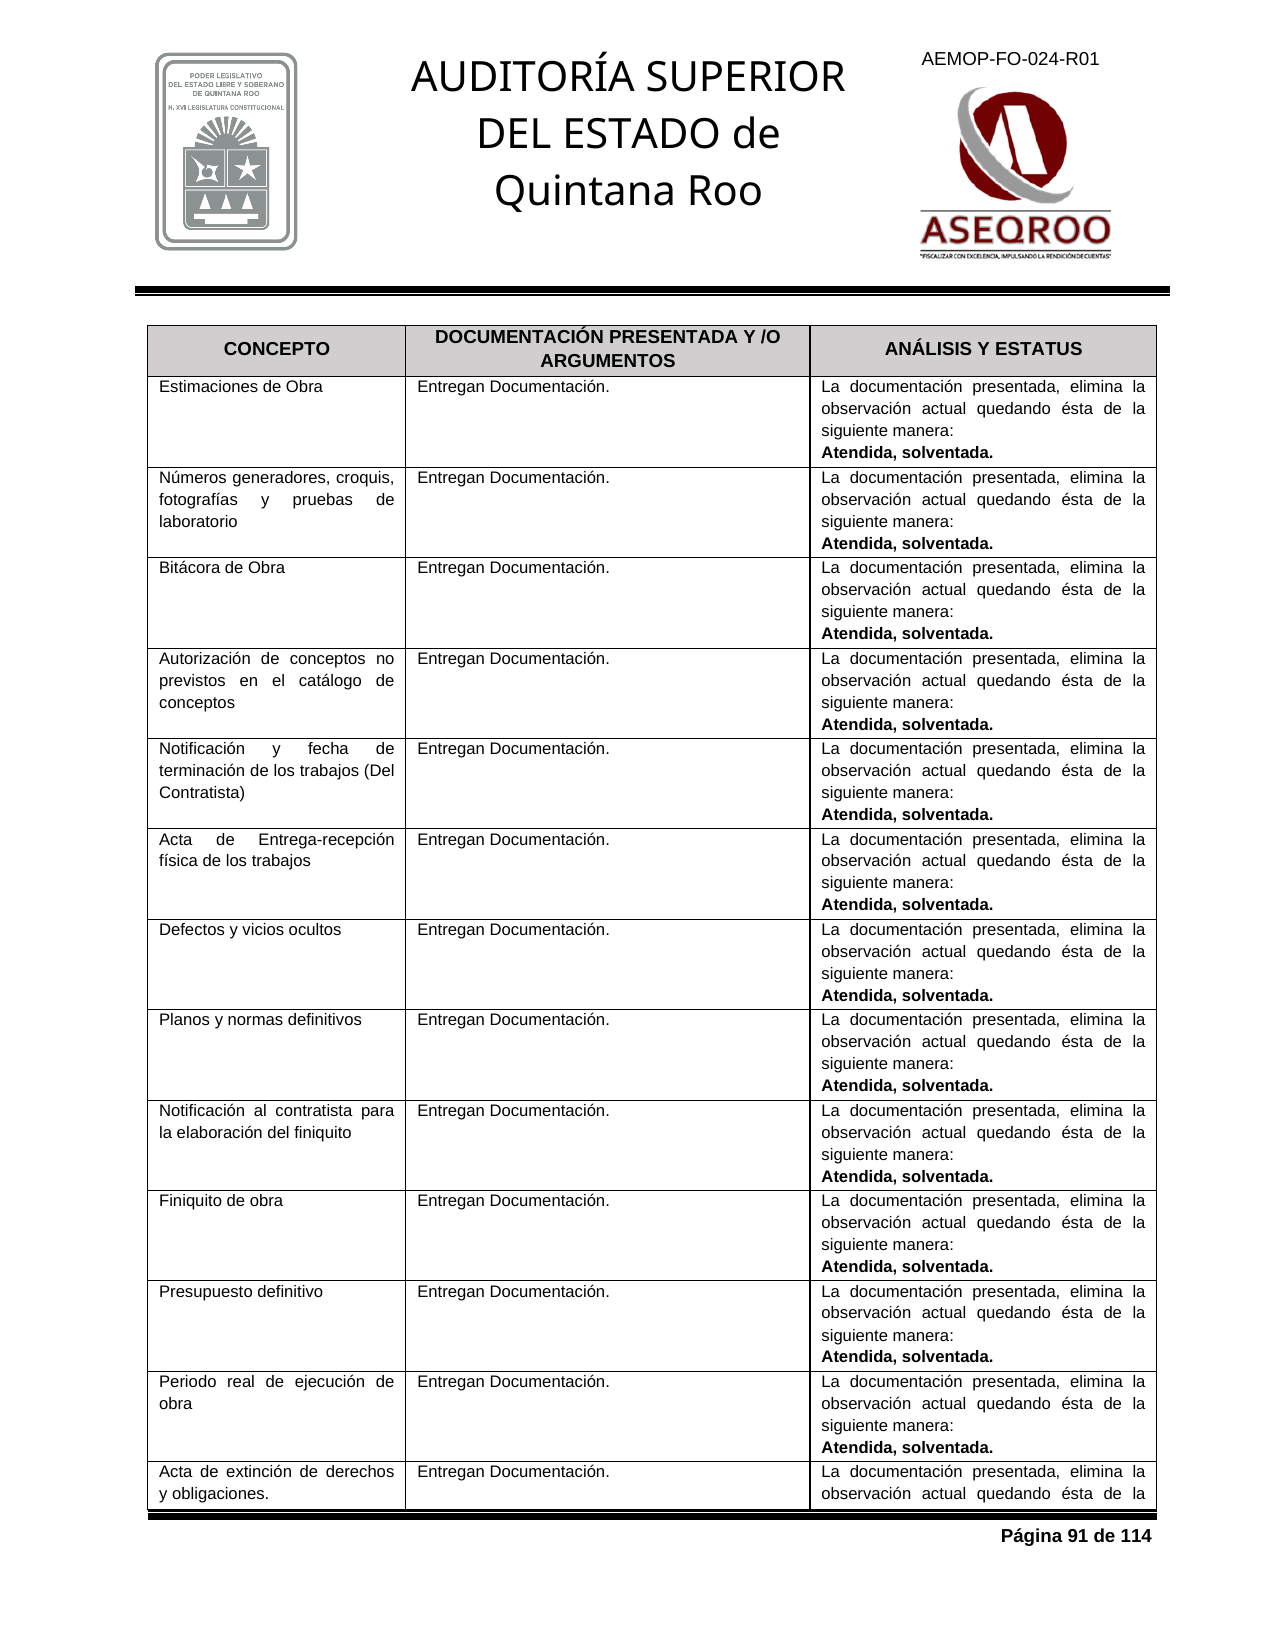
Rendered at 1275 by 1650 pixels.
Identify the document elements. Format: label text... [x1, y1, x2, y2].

table_cell Notificación y fecha de terminación de los trabajos (Del Contratista) [148, 739, 405, 828]
table_header CONCEPTO [148, 326, 405, 376]
table_cell La documentación presentada, elimina la observación actual quedando ésta de la siguiente manera: Atendida, solventada. [811, 377, 1156, 467]
picture [920, 87, 1111, 259]
table_cell Entregan Documentación. [406, 920, 809, 1009]
table_cell Finiquito de obra [148, 1191, 405, 1280]
table_cell Presupuesto definitivo [148, 1281, 405, 1371]
table_cell Entregan Documentación. [406, 558, 809, 647]
table_cell Periodo real de ejecución de obra [148, 1372, 405, 1461]
table_cell La documentación presentada, elimina la observación actual quedando ésta de la siguiente manera: Atendida, solventada. [811, 739, 1156, 828]
table_cell Entregan Documentación. [406, 1191, 809, 1280]
table_cell La documentación presentada, elimina la observación actual quedando ésta de la siguiente manera: Atendida, solventada. [811, 920, 1156, 1009]
table_cell Entregan Documentación. [406, 1372, 809, 1461]
table_cell Planos y normas definitivos [148, 1010, 405, 1099]
table_cell La documentación presentada, elimina la observación actual quedando ésta de la siguiente manera: Atendida, solventada. [811, 1281, 1156, 1371]
table_cell Entregan Documentación. [406, 1101, 809, 1190]
table_cell La documentación presentada, elimina la observación actual quedando ésta de la siguiente manera: Atendida, solventada. [811, 468, 1156, 557]
table_cell Autorización de conceptos no previstos en el catálogo de conceptos [148, 649, 405, 738]
table_cell La documentación presentada, elimina la observación actual quedando ésta de la siguiente manera: Atendida, solventada. [811, 1010, 1156, 1099]
table_cell La documentación presentada, elimina la observación actual quedando ésta de la siguiente manera: Atendida, solventada. [811, 1101, 1156, 1190]
table_cell La documentación presentada, elimina la observación actual quedando ésta de la siguiente manera: Atendida, solventada. [811, 1191, 1156, 1280]
table_cell Entregan Documentación. [406, 377, 809, 467]
table_header DOCUMENTACIÓN PRESENTADA Y /O ARGUMENTOS [406, 326, 809, 376]
table_cell Entregan Documentación. [406, 1281, 809, 1371]
table_cell La documentación presentada, elimina la observación actual quedando ésta de la siguiente manera: Atendida, solventada. [811, 649, 1156, 738]
table_header ANÁLISIS Y ESTATUS [811, 326, 1156, 376]
table_cell Bitácora de Obra [148, 558, 405, 647]
table_cell Entregan Documentación. [406, 1462, 809, 1509]
table_cell Estimaciones de Obra [148, 377, 405, 467]
table_cell Entregan Documentación. [406, 1010, 809, 1099]
table_cell Entregan Documentación. [406, 649, 809, 738]
table_cell La documentación presentada, elimina la observación actual quedando ésta de la siguiente manera: Atendida, solventada. [811, 829, 1156, 919]
table_cell Entregan Documentación. [406, 739, 809, 828]
table_cell Números generadores, croquis, fotografías y pruebas de laboratorio [148, 468, 405, 557]
table_cell Acta de Entrega-recepción física de los trabajos [148, 829, 405, 919]
table_cell Entregan Documentación. [406, 468, 809, 557]
table_cell Defectos y vicios ocultos [148, 920, 405, 1009]
table_cell La documentación presentada, elimina la observación actual quedando ésta de la siguiente manera: Atendida, solventada. [811, 1372, 1156, 1461]
table_cell Acta de extinción de derechos y obligaciones. [148, 1462, 405, 1509]
table_cell Entregan Documentación. [406, 829, 809, 919]
picture [153, 49, 299, 252]
table_cell La documentación presentada, elimina la observación actual quedando ésta de la siguiente manera: Atendida, solventada. [811, 558, 1156, 647]
table_cell La documentación presentada, elimina la observación actual quedando ésta de la siguiente manera: Atendida, solventada. [811, 1462, 1156, 1509]
table_cell Notificación al contratista para la elaboración del finiquito [148, 1101, 405, 1190]
